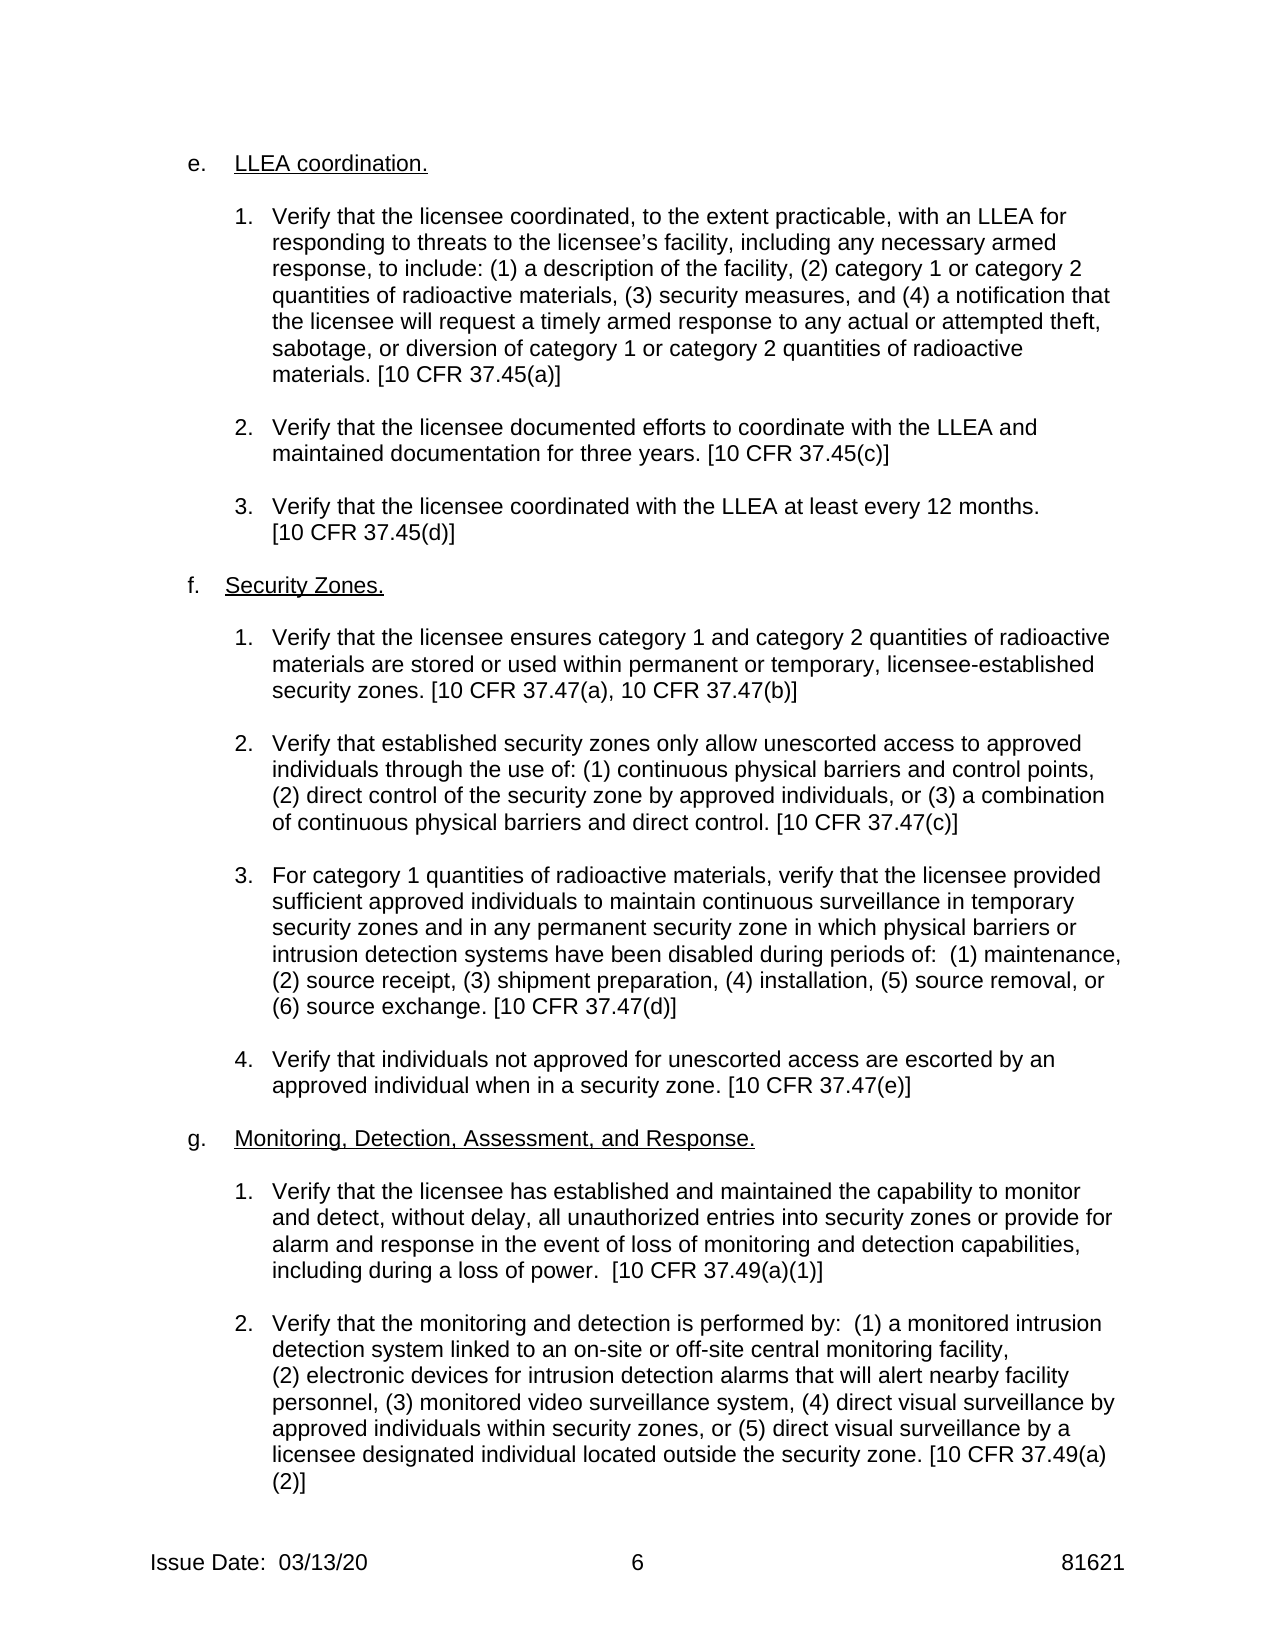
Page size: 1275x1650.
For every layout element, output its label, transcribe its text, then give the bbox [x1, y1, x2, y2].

list Verify that the licensee coordinated with the LLEA at least every 12 months. [10 CFR 37.45(d)] [234, 493, 1125, 545]
list Verify that the licensee documented efforts to coordinate with the LLEA and maintained documentation for three years. [10 CFR 37.45(c)] [234, 413, 1125, 466]
list Monitoring, Detection, Assessment, and Response. [187, 1125, 1125, 1151]
list Verify that the licensee coordinated, to the extent practicable, with an LLEA for responding to threats to the licensee’s facility, including any necessary armed response, to include: (1) a description of the facility, (2) category 1 or category 2 quantities of radioactive materials, (3) security measures, and (4) a notification that the licensee will request a timely armed response to any actual or attempted theft, sabotage, or diversion of category 1 or category 2 quantities of radioactive materials. [10 CFR 37.45(a)] [234, 203, 1125, 387]
list Verify that established security zones only allow unescorted access to approved individuals through the use of: (1) continuous physical barriers and control points, (2) direct control of the security zone by approved individuals, or (3) a combination of continuous physical barriers and direct control. [10 CFR 37.47(c)] [234, 730, 1125, 835]
list Verify that individuals not approved for unescorted access are escorted by an approved individual when in a security zone. [10 CFR 37.47(e)] [234, 1046, 1125, 1099]
list LLEA coordination. [187, 150, 1125, 176]
list Verify that the monitoring and detection is performed by: (1) a monitored intrusion detection system linked to an on-site or off-site central monitoring facility, (2) electronic devices for intrusion detection alarms that will alert nearby facility personnel, (3) monitored video surveillance system, (4) direct visual surveillance by approved individuals within security zones, or (5) direct visual surveillance by a licensee designated individual located outside the security zone. [10 CFR 37.49(a)(2)] [234, 1309, 1125, 1494]
list Verify that the licensee ensures category 1 and category 2 quantities of radioactive materials are stored or used within permanent or temporary, licensee-established security zones. [10 CFR 37.47(a), 10 CFR 37.47(b)] [234, 624, 1125, 703]
list For category 1 quantities of radioactive materials, verify that the licensee provided sufficient approved individuals to maintain continuous surveillance in temporary security zones and in any permanent security zone in which physical barriers or intrusion detection systems have been disabled during periods of: (1) maintenance, (2) source receipt, (3) shipment preparation, (4) installation, (5) source removal, or (6) source exchange. [10 CFR 37.47(d)] [234, 862, 1125, 1020]
list Security Zones. [187, 572, 1125, 598]
list Verify that the licensee has established and maintained the capability to monitor and detect, without delay, all unauthorized entries into security zones or provide for alarm and response in the event of loss of monitoring and detection capabilities, including during a loss of power. [10 CFR 37.49(a)(1)] [234, 1178, 1125, 1283]
